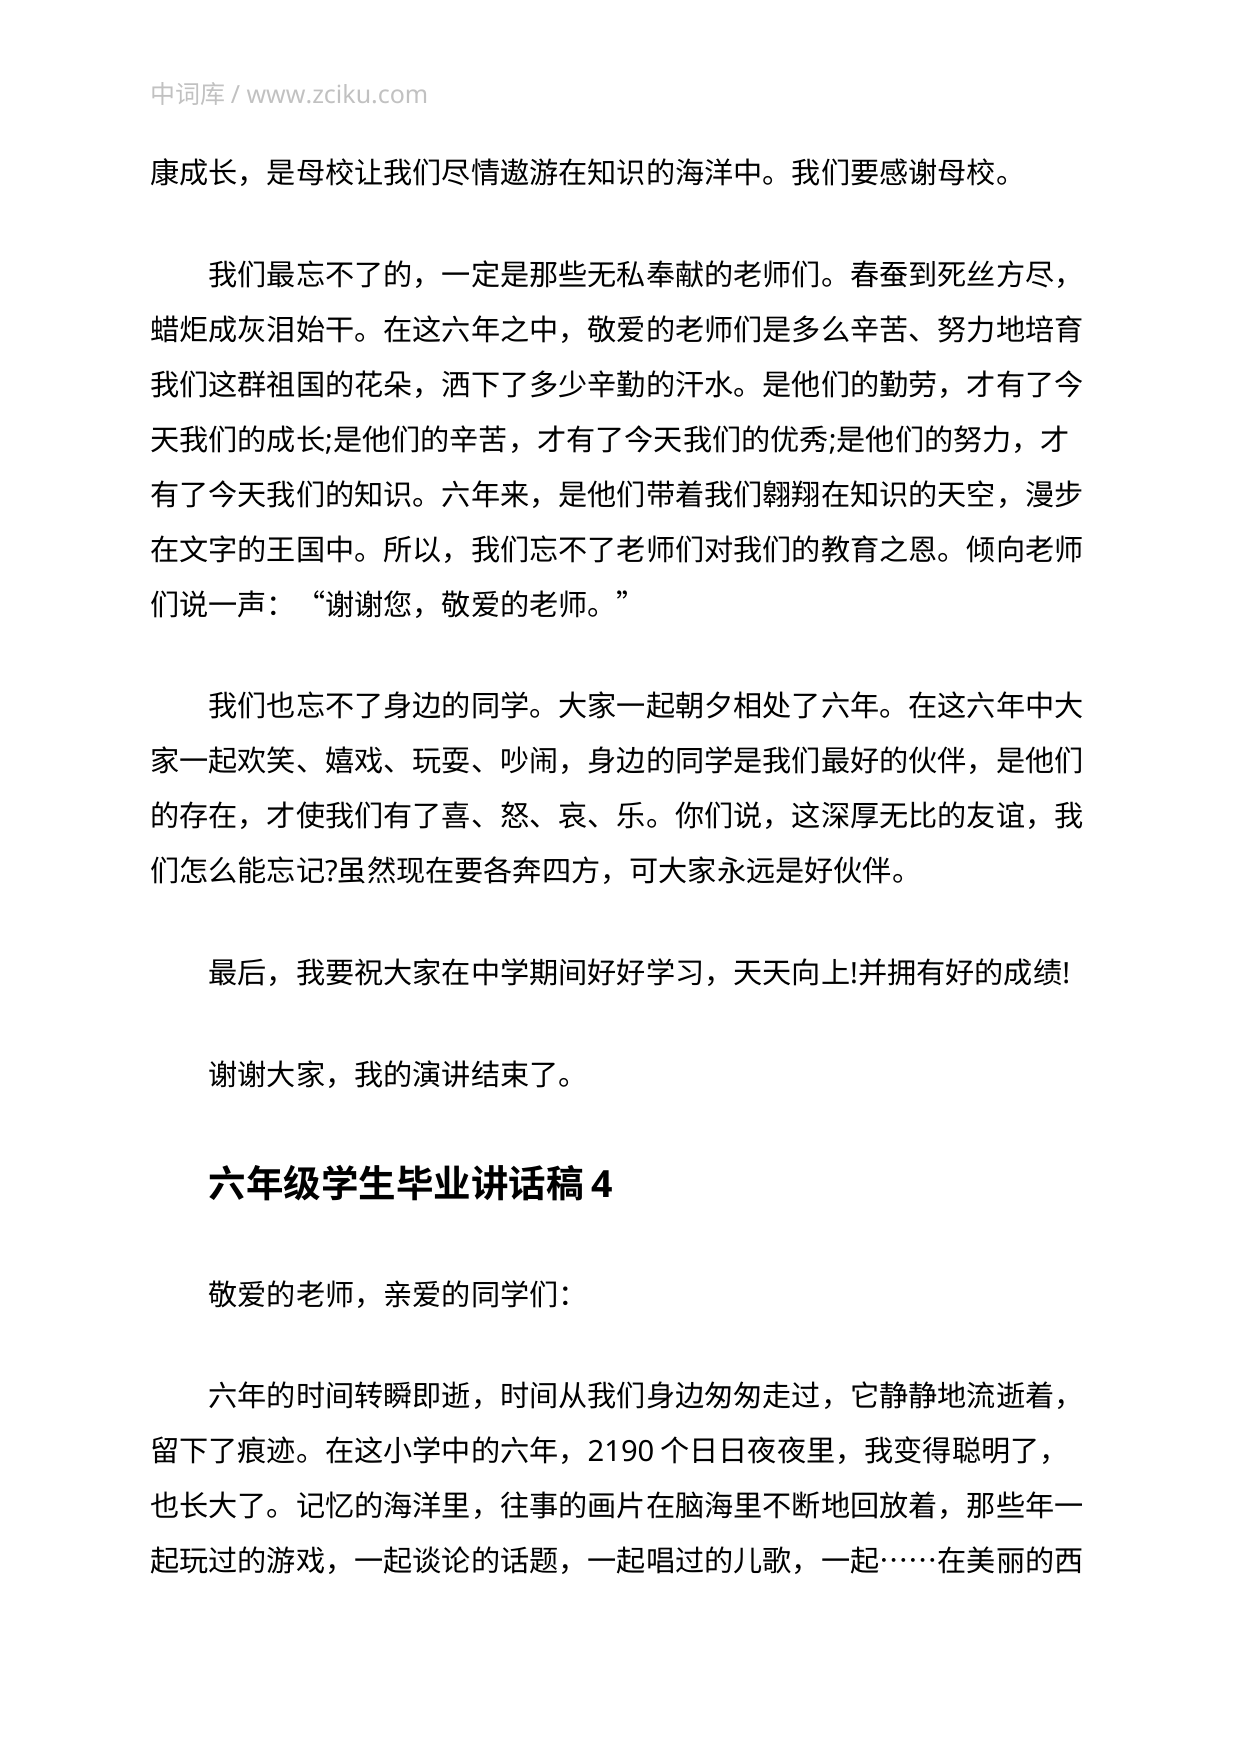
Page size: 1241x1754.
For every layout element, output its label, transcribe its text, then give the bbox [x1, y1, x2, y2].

text 我们最忘不了的，一定是那些无私奉献的老师们。春蚕到死丝方尽，蜡炬成灰泪始干。在这六年之中，敬爱的老师们是多么辛苦、努力地培育我们这群祖国的花朵，洒下了多少辛勤的汗水。是他们的勤劳，才有了今天我们的成长;是他们的辛苦，才有了今天我们的优秀;是他们的努力，才有了今天我们的知识。六年来，是他们带着我们翱翔在知识的天空，漫步在文字的王国中。所以，我们忘不了老师们对我们的教育之恩。倾向老师们说一声：“谢谢您，敬爱的老师。” [150, 252, 1090, 623]
text 我们也忘不了身边的同学。大家一起朝夕相处了六年。在这六年中大家一起欢笑、嬉戏、玩耍、吵闹，身边的同学是我们最好的伙伴，是他们的存在，才使我们有了喜、怒、哀、乐。你们说，这深厚无比的友谊，我们怎么能忘记?虽然现在要各奔四方，可大家永远是好伙伴。 [150, 683, 1090, 890]
text 最后，我要祝大家在中学期间好好学习，天天向上!并拥有好的成绩! [150, 950, 1090, 992]
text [150, 150, 1090, 192]
text 敬爱的老师，亲爱的同学们： [150, 1271, 1090, 1313]
text 谢谢大家，我的演讲结束了。 [150, 1052, 1090, 1094]
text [150, 1373, 1090, 1580]
text 六年级学生毕业讲话稿4 [150, 1153, 1090, 1208]
